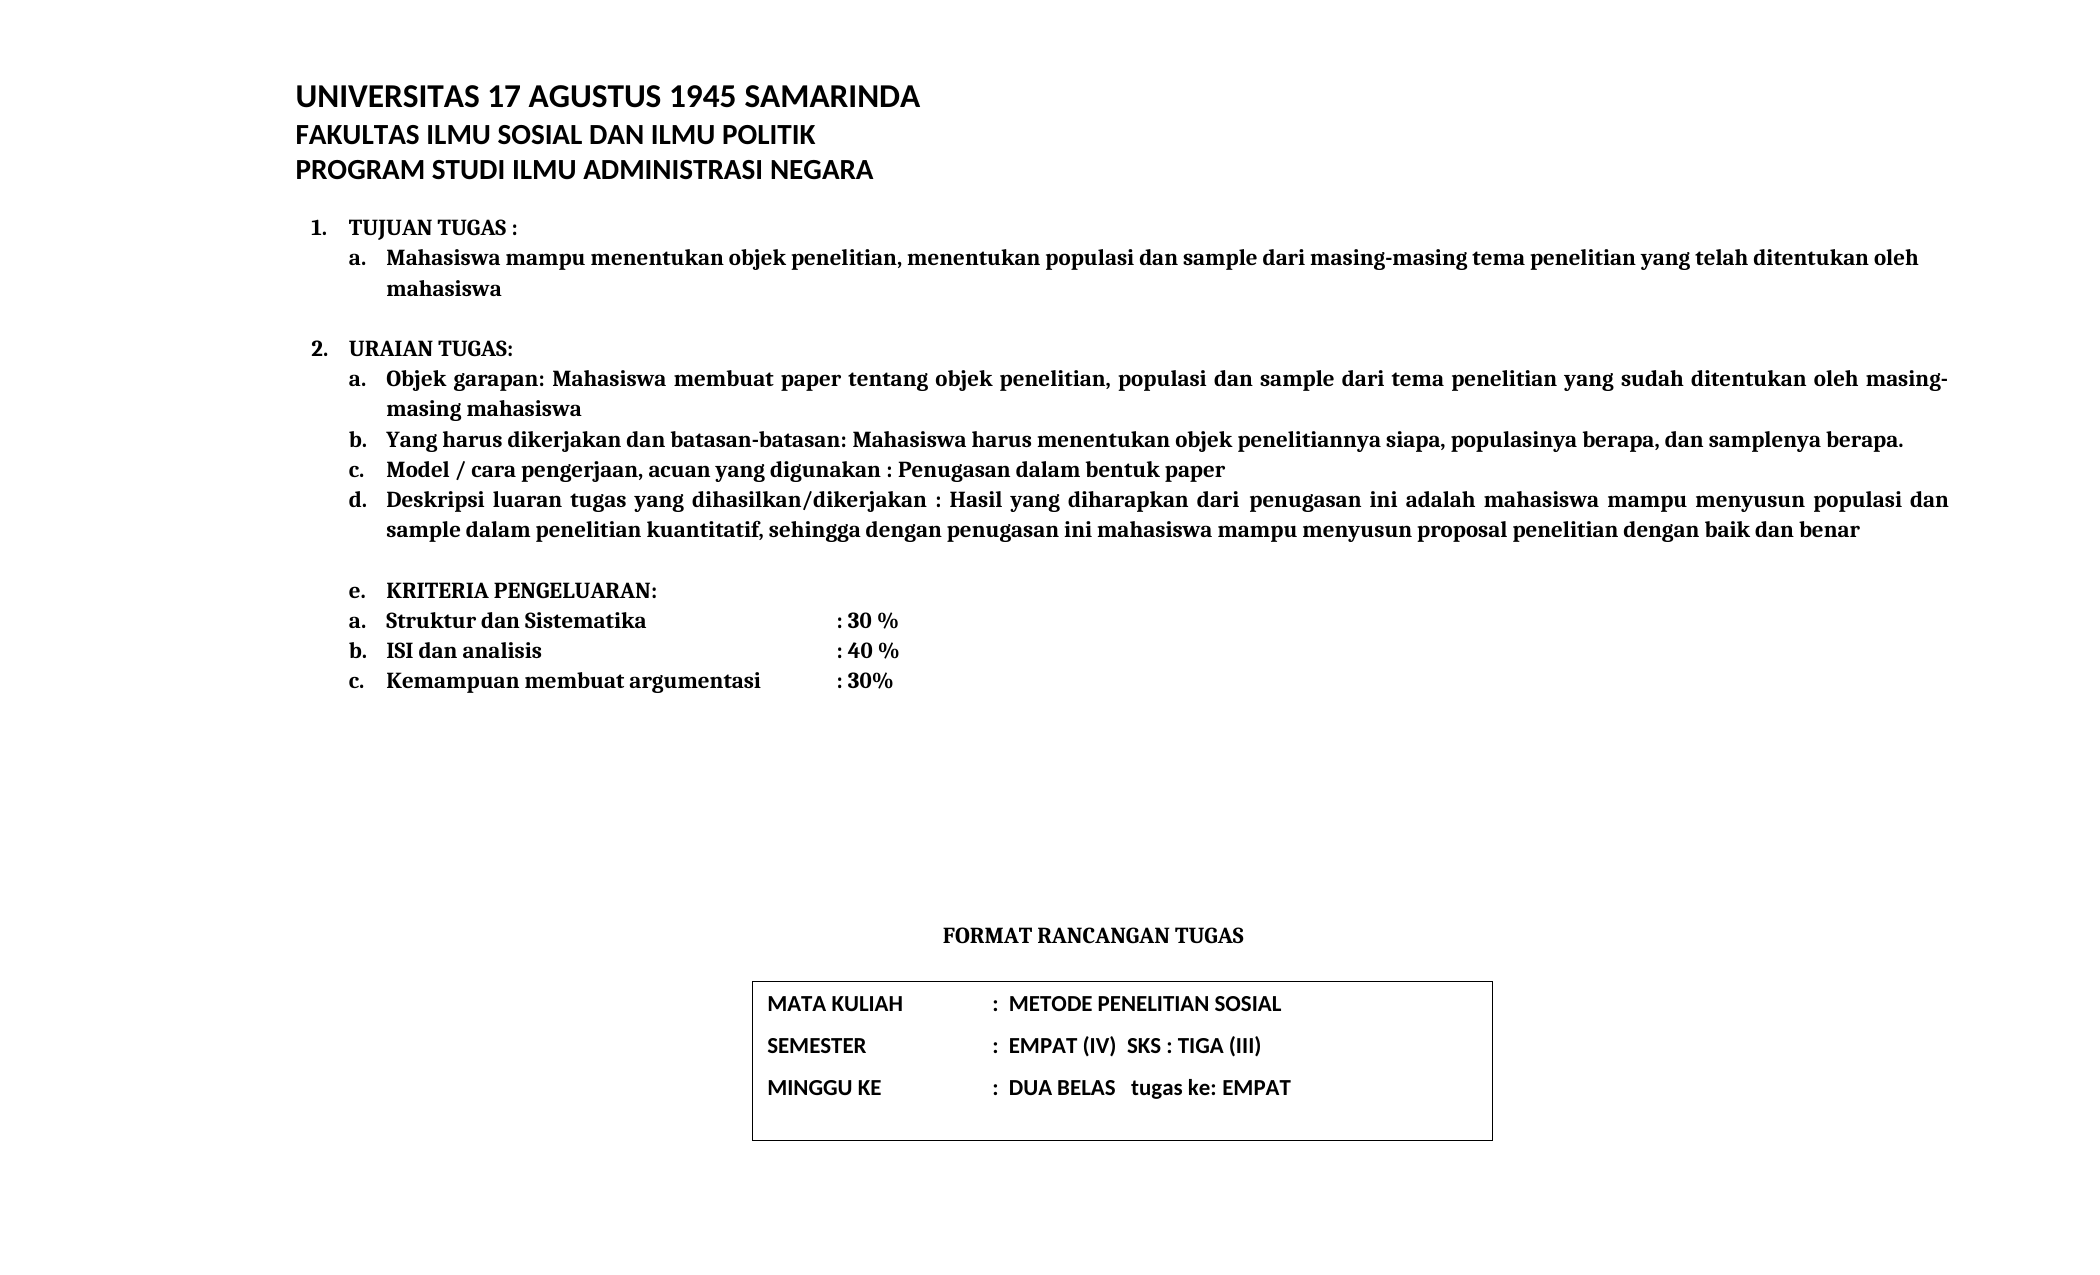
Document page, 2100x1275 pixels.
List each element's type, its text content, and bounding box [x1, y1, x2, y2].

text FORMAT RANCANGAN TUGAS [236, 923, 1950, 950]
list KRITERIA PENGELUARAN: [349, 577, 1950, 604]
list Objek garapan: Mahasiswa membuat paper tentang objek penelitian, populasi dan sample dari tema penelitian yang sudah ditentukan oleh masing-masing mahasiswa [349, 366, 1950, 423]
list Yang harus dikerjakan dan batasan-batasan: Mahasiswa harus menentukan objek penelitiannya siapa, populasinya berapa, dan samplenya berapa. [349, 426, 1950, 453]
list Mahasiswa mampu menentukan objek penelitian, menentukan populasi dan sample dari masing-masing tema penelitian yang telah ditentukan oleh mahasiswa [349, 245, 1950, 302]
list ISI dan analisis : 40 % [349, 638, 1950, 664]
list TUJUAN TUGAS : [311, 215, 1950, 241]
list Kemampuan membuat argumentasi : 30% [349, 668, 1950, 694]
list Struktur dan Sistematika : 30 % [349, 608, 1950, 634]
list URAIAN TUGAS: [311, 336, 1950, 362]
list Model / cara pengerjaan, acuan yang digunakan : Penugasan dalam bentuk paper [349, 457, 1950, 483]
list Deskripsi luaran tugas yang dihasilkan/dikerjakan : Hasil yang diharapkan dari penugasan ini adalah mahasiswa mampu menyusun populasi dan sample dalam penelitian kuantitatif, sehingga dengan penugasan ini mahasiswa mampu menyusun proposal penelitian dengan baik dan benar [349, 487, 1950, 543]
